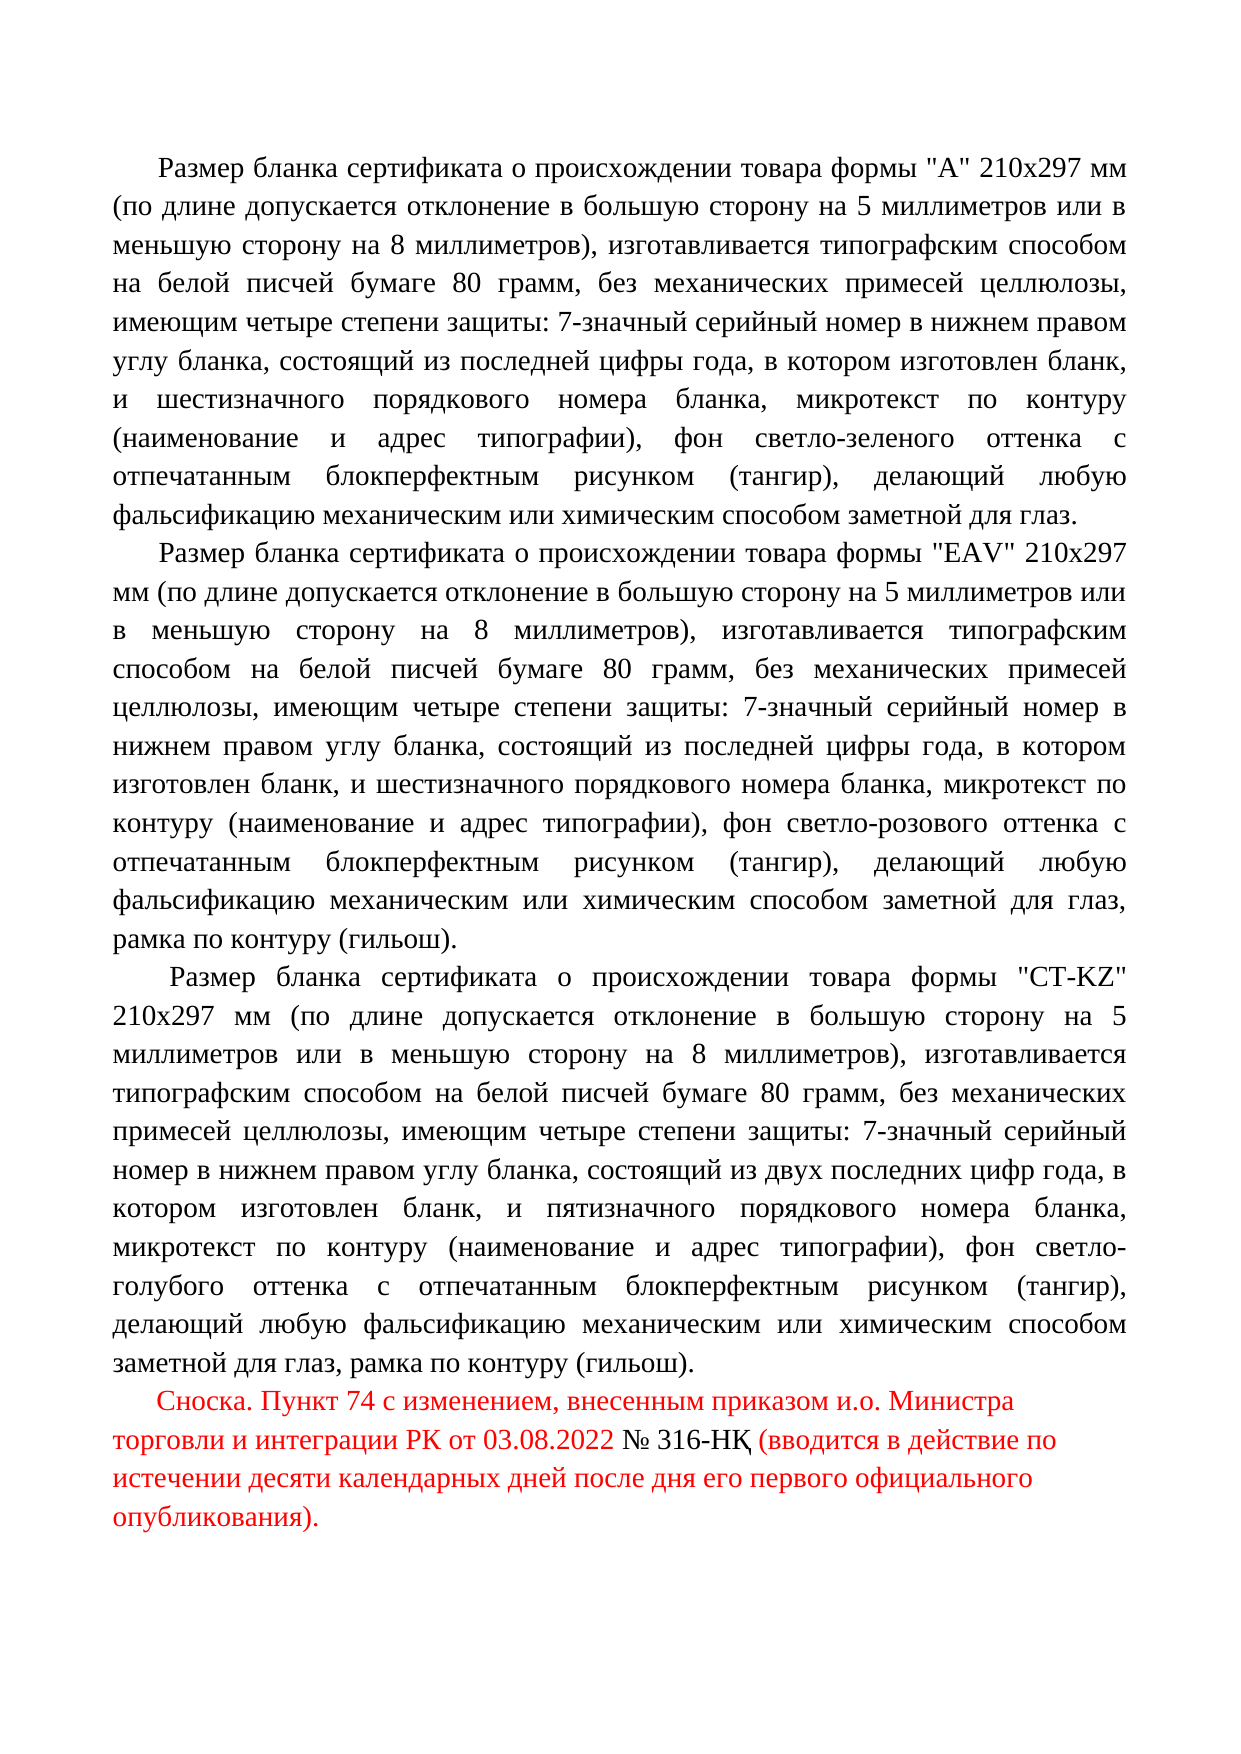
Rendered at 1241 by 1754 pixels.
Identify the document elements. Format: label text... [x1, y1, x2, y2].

text Сноска. Пункт 74 с изменением, внесенным приказом и.о. Министра торговли и интеграции РК от 03.08.2022 № 316-НҚ (вводится в действие по истечении десяти календарных дней после дня его первого официального опубликования). [112, 1383, 1128, 1563]
text Размер бланка сертификата о происхождении товара формы "СТ-KZ" 210х297 мм (по длине допускается отклонение в большую сторону на 5 миллиметров или в меньшую сторону на 8 миллиметров), изготавливается типографским способом на белой писчей бумаге 80 грамм, без механических примесей целлюлозы, имеющим четыре степени защиты: 7-значный серийный номер в нижнем правом углу бланка, состоящий из двух последних цифр года, в котором изготовлен бланк, и пятизначного порядкового номера бланка, микротекст по контуру (наименование и адрес типографии), фон светло-голубого оттенка с отпечатанным блокперфектным рисунком (тангир), делающий любую фальсификацию механическим или химическим способом заметной для глаз, рамка по контуру (гильош). [112, 959, 1128, 1378]
text Размер бланка сертификата о происхождении товара формы "А" 210х297 мм (по длине допускается отклонение в большую сторону на 5 миллиметров или в меньшую сторону на 8 миллиметров), изготавливается типографским способом на белой писчей бумаге 80 грамм, без механических примесей целлюлозы, имеющим четыре степени защиты: 7-значный серийный номер в нижнем правом углу бланка, состоящий из последней цифры года, в котором изготовлен бланк, и шестизначного порядкового номера бланка, микротекст по контуру (наименование и адрес типографии), фон светло-зеленого оттенка с отпечатанным блокперфектным рисунком (тангир), делающий любую фальсификацию механическим или химическим способом заметной для глаз. [112, 150, 1128, 530]
text Размер бланка сертификата о происхождении товара формы "EAV" 210х297 мм (по длине допускается отклонение в большую сторону на 5 миллиметров или в меньшую сторону на 8 миллиметров), изготавливается типографским способом на белой писчей бумаге 80 грамм, без механических примесей целлюлозы, имеющим четыре степени защиты: 7-значный серийный номер в нижнем правом углу бланка, состоящий из последней цифры года, в котором изготовлен бланк, и шестизначного порядкового номера бланка, микротекст по контуру (наименование и адрес типографии), фон светло-розового оттенка с отпечатанным блокперфектным рисунком (тангир), делающий любую фальсификацию механическим или химическим способом заметной для глаз, рамка по контуру (гильош). [112, 535, 1128, 954]
